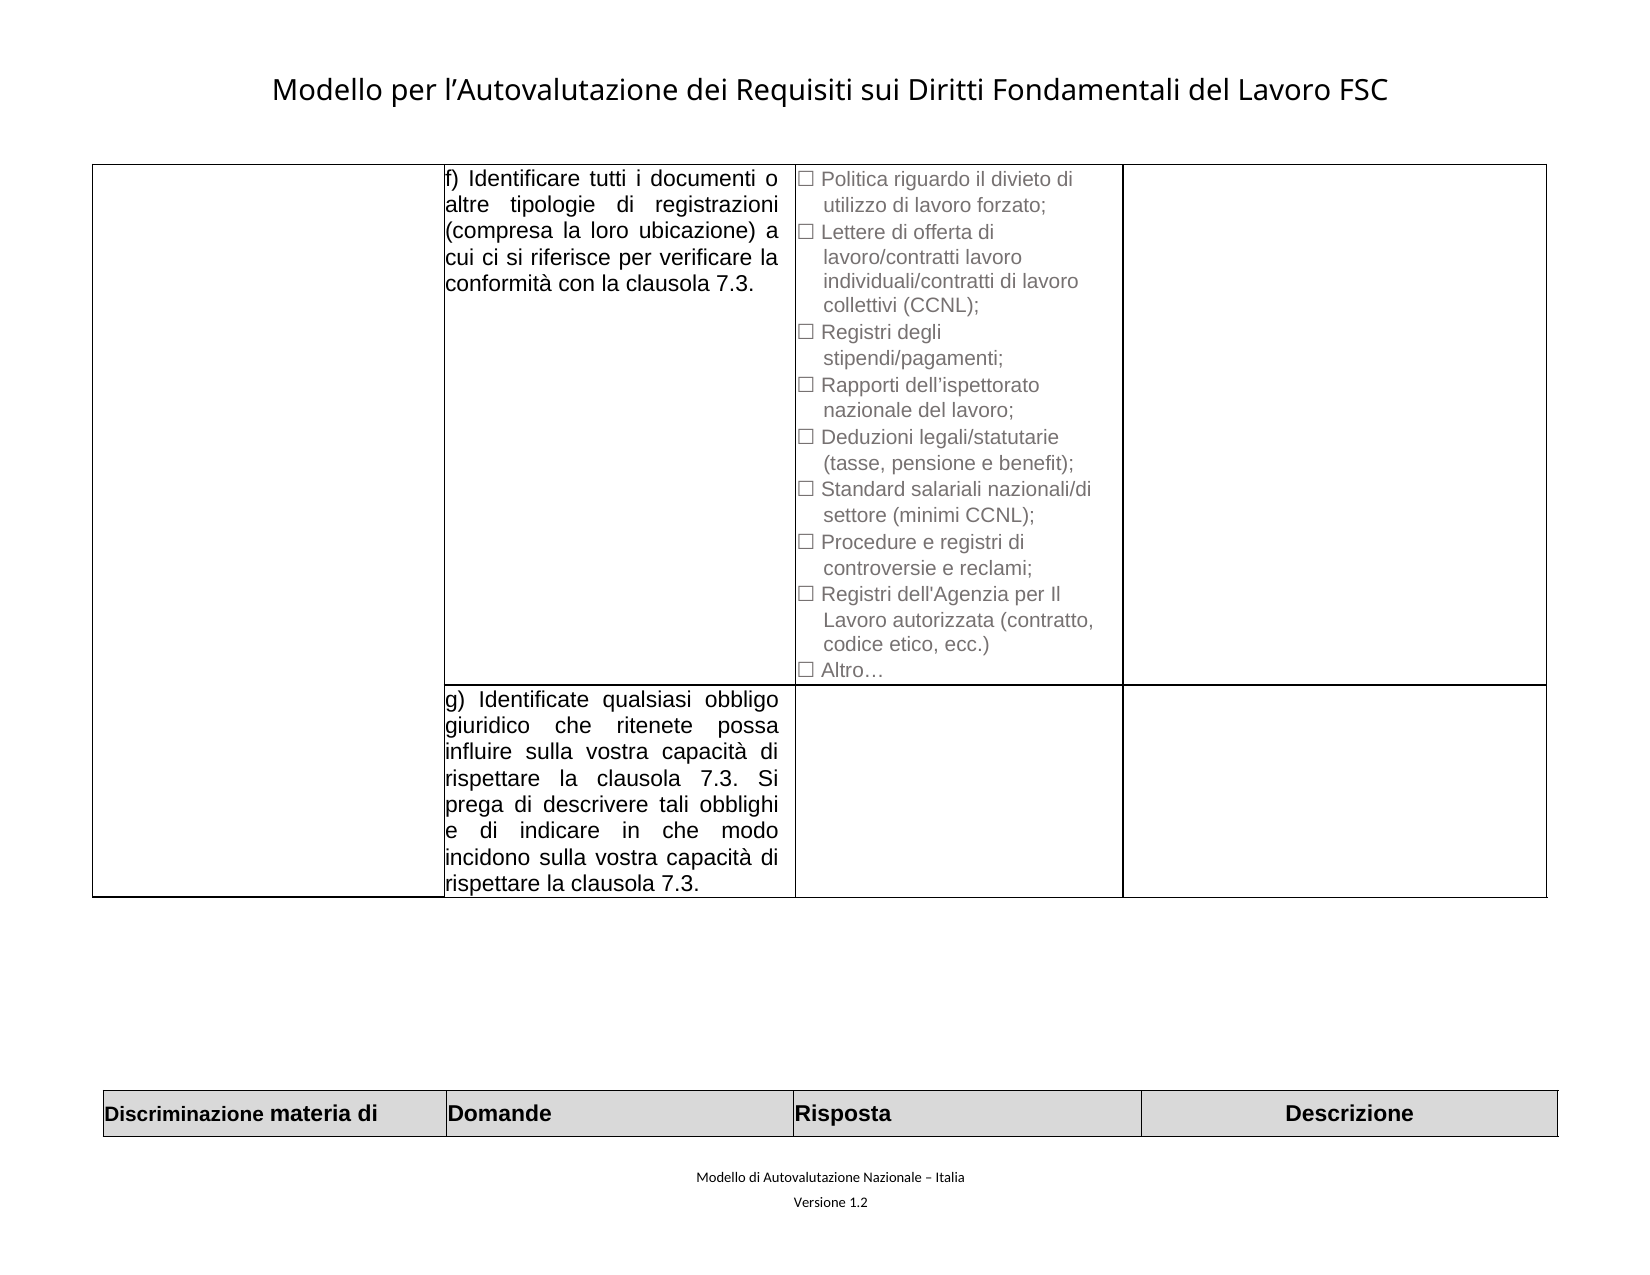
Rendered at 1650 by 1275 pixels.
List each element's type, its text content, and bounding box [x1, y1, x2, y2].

table_cell [796, 686, 1122, 896]
table_cell f) Identificare tutti i documenti o altre tipologie di registrazioni (compresa la loro ubicazione) a cui ci si riferisce per verificare la conformità con la clausola 7.3. [445, 165, 795, 684]
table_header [104, 1091, 446, 1136]
table_cell [1124, 686, 1546, 896]
table_header Domande [447, 1091, 793, 1136]
table_cell g) Identificate qualsiasi obbligo giuridico che ritenete possa influire sulla vostra capacità di rispettare la clausola 7.3. Si prega di descrivere tali obblighi e di indicare in che modo incidono sulla vostra capacità di rispettare la clausola 7.3. [445, 686, 795, 896]
table_cell Politica riguardo il divieto di utilizzo di lavoro forzato; Lettere di offerta di lavoro/contratti lavoro individuali/contratti di lavoro collettivi (CCNL); Registri degli stipendi/pagamenti; Rapporti dell’ispettorato nazionale del lavoro; Deduzioni legali/statutarie (tasse, pensione e benefit); Standard salariali nazionali/di settore (minimi CCNL); Procedure e registri di controversie e reclami; Registri dell'Agenzia per Il Lavoro autorizzata (contratto, codice etico, ecc.) Altro… [796, 165, 1122, 684]
table_header Descrizione [1142, 1091, 1557, 1136]
table_header Risposta [794, 1091, 1141, 1136]
table_cell [1124, 165, 1546, 684]
